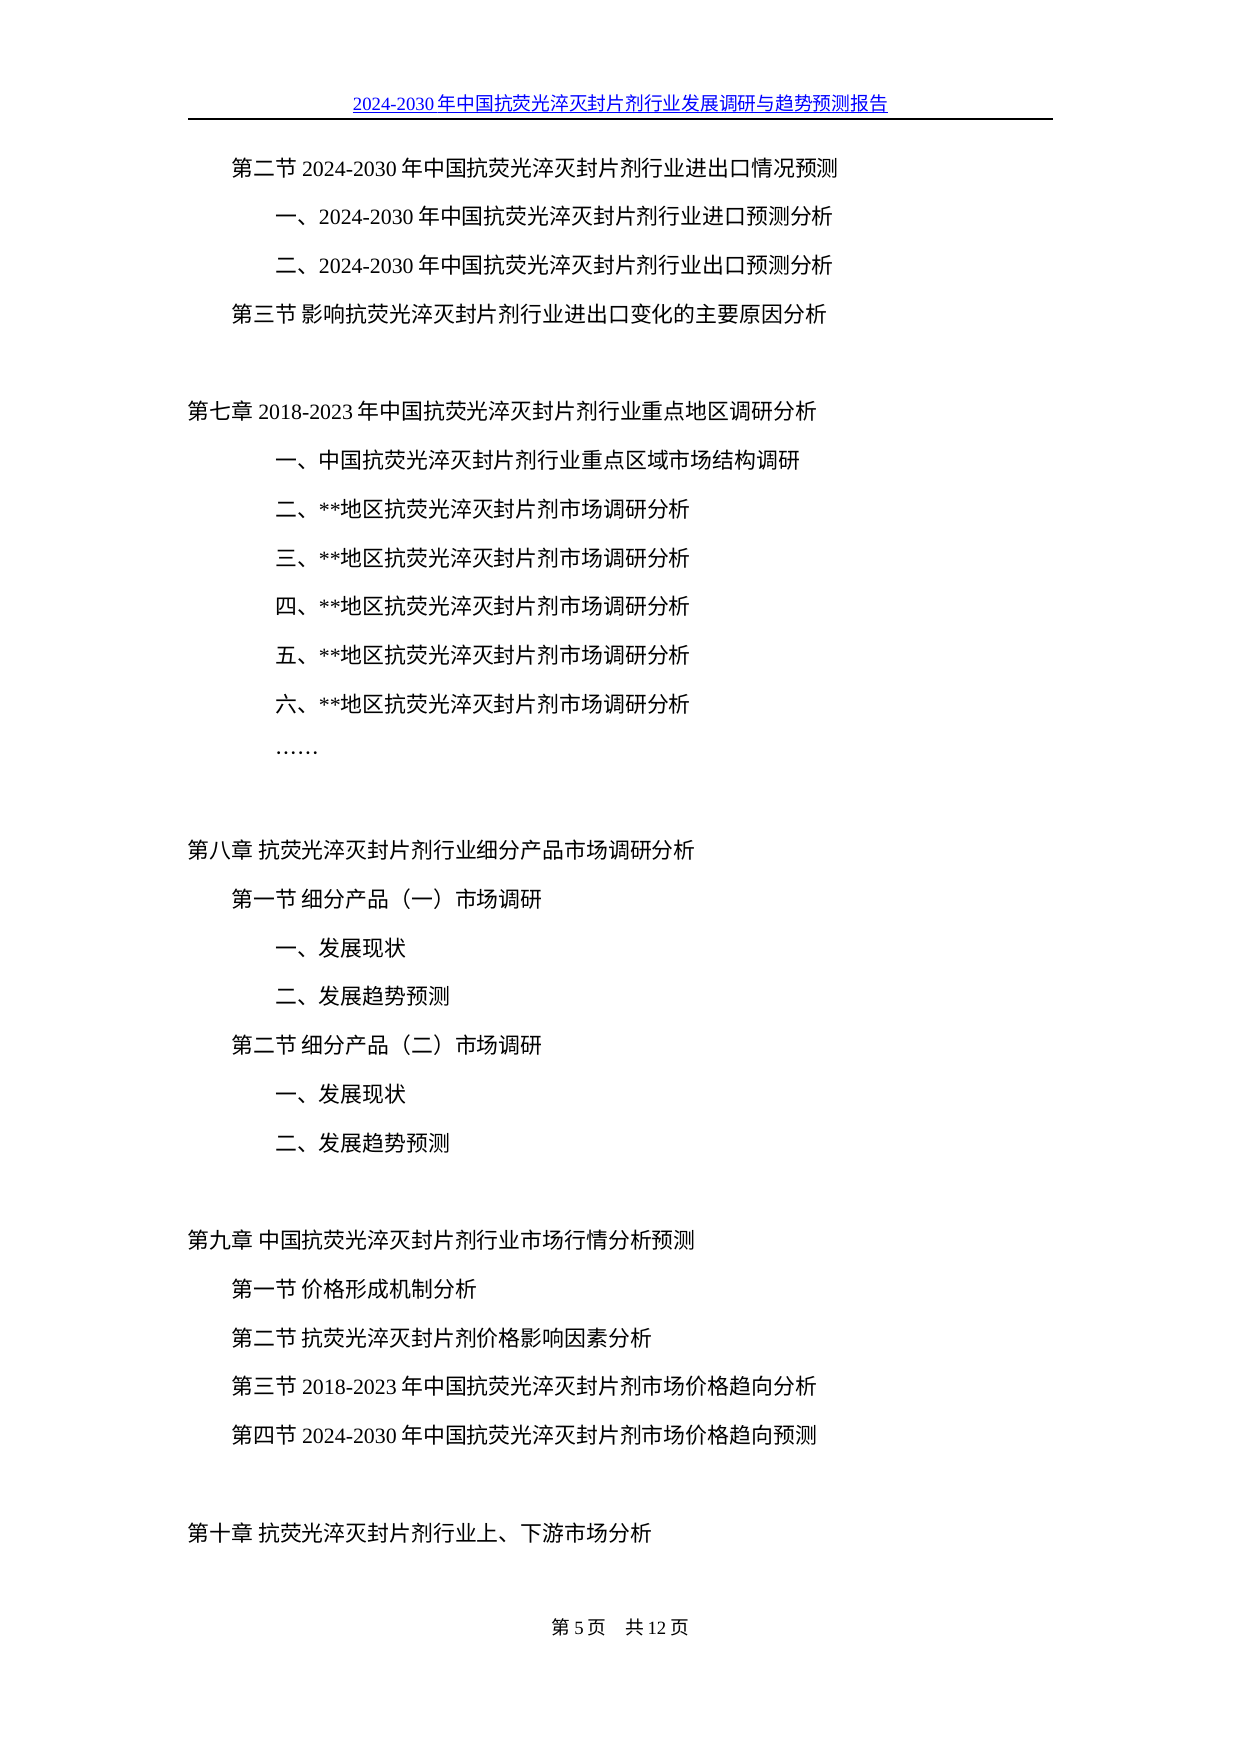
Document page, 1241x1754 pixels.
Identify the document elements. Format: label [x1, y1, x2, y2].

text [187, 150, 1053, 1548]
